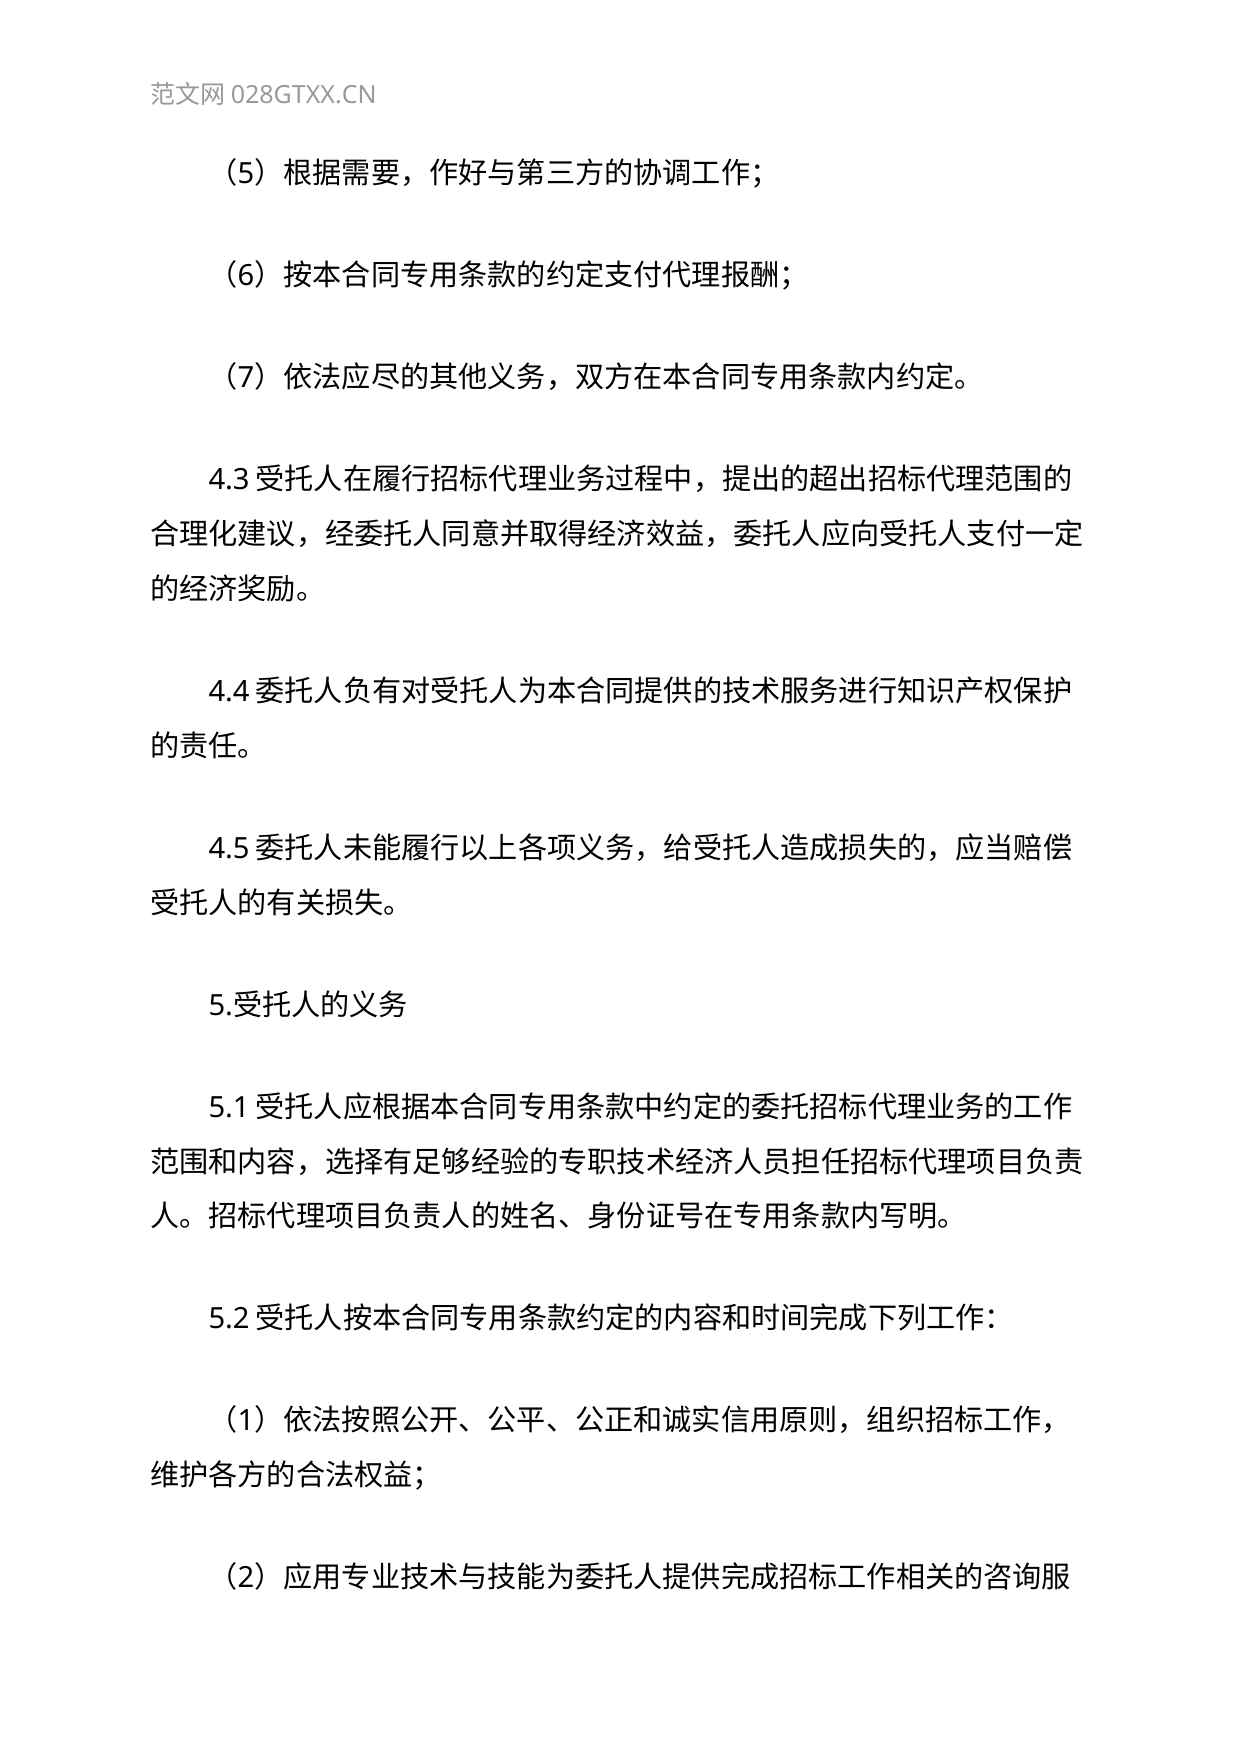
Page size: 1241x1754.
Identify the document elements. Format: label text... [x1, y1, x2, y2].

text 5.1受托人应根据本合同专用条款中约定的委托招标代理业务的工作范围和内容，选择有足够经验的专职技术经济人员担任招标代理项目负责人。招标代理项目负责人的姓名、身份证号在专用条款内写明。 [150, 1083, 1090, 1235]
text 5.受托人的义务 [150, 981, 1090, 1023]
text 4.3受托人在履行招标代理业务过程中，提出的超出招标代理范围的合理化建议，经委托人同意并取得经济效益，委托人应向受托人支付一定的经济奖励。 [150, 456, 1090, 608]
text （6）按本合同专用条款的约定支付代理报酬； [150, 252, 1090, 294]
text 4.4委托人负有对受托人为本合同提供的技术服务进行知识产权保护的责任。 [150, 668, 1090, 765]
text 5.2受托人按本合同专用条款约定的内容和时间完成下列工作： [150, 1295, 1090, 1337]
text （1）依法按照公开、公平、公正和诚实信用原则，组织招标工作，维护各方的合法权益； [150, 1397, 1090, 1494]
text 4.5委托人未能履行以上各项义务，给受托人造成损失的，应当赔偿受托人的有关损失。 [150, 824, 1090, 922]
text （7）依法应尽的其他义务，双方在本合同专用条款内约定。 [150, 354, 1090, 396]
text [150, 1553, 1090, 1596]
text （5）根据需要，作好与第三方的协调工作； [150, 150, 1090, 192]
